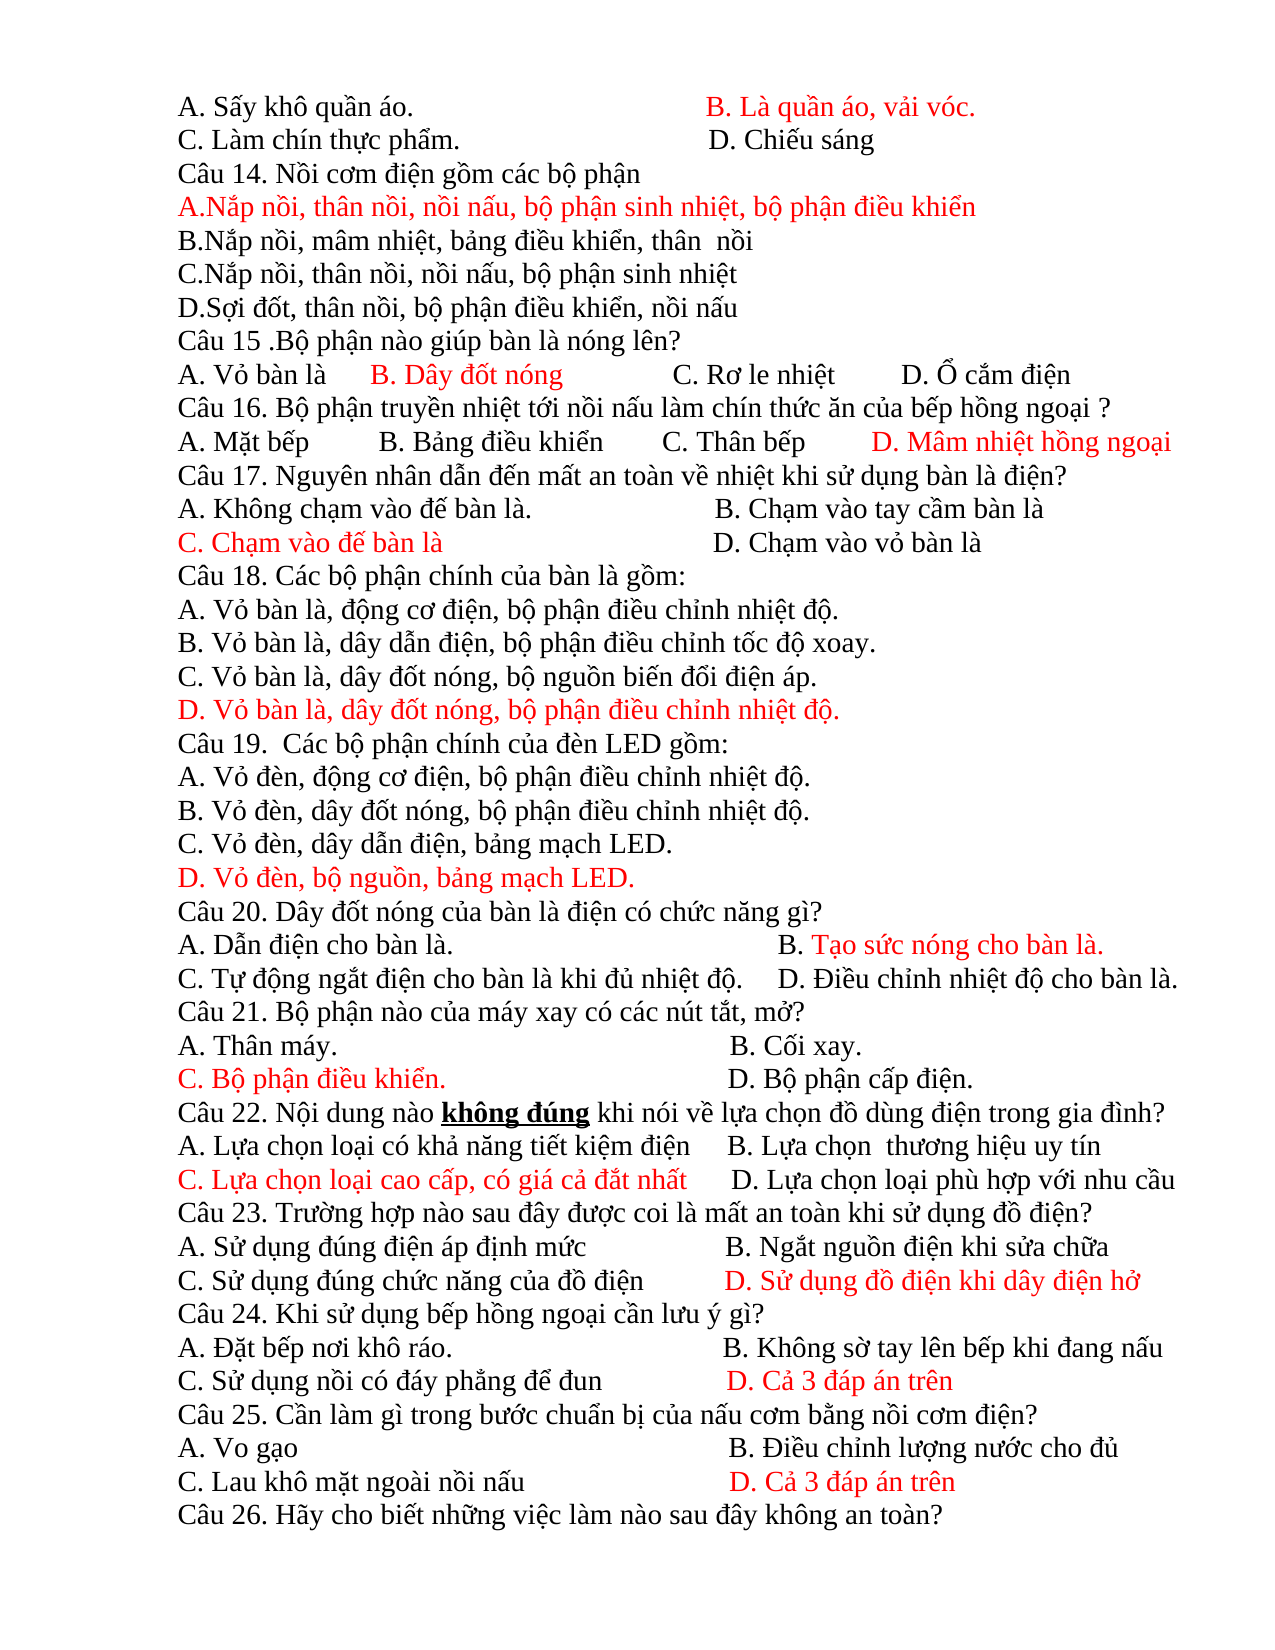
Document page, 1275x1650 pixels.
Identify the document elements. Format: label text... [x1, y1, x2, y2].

text C. Lau khô mặt ngoài nồi nấu D. Cả 3 đáp án trên [177, 1464, 1186, 1497]
text A. Đặt bếp nơi khô ráo. B. Không sờ tay lên bếp khi đang nấu [177, 1330, 1186, 1363]
text A. Vỏ bàn là, động cơ điện, bộ phận điều chỉnh nhiệt độ. [177, 592, 1186, 625]
text A. Vỏ bàn là B. Dây đốt nóng C. Rơ le nhiệt D. Ổ cắm điện [177, 357, 1186, 391]
text A. Dẫn điện cho bàn là. B. Tạo sức nóng cho bàn là. [177, 927, 1186, 961]
text C. Lựa chọn loại cao cấp, có giá cả đắt nhất D. Lựa chọn loại phù hợp với nhu cầu [177, 1162, 1186, 1196]
text A. Sấy khô quần áo. B. Là quần áo, vải vóc. [177, 89, 1186, 122]
text Câu 22. Nội dung nào không đúng khi nói về lựa chọn đồ dùng điện trong gia đình? [177, 1095, 1186, 1128]
text C. Tự động ngắt điện cho bàn là khi đủ nhiệt độ. D. Điều chỉnh nhiệt độ cho bàn là. [177, 961, 1186, 994]
text Câu 25. Cần làm gì trong bước chuẩn bị của nấu cơm bằng nồi cơm điện? [177, 1397, 1186, 1430]
text C. Làm chín thực phẩm. D. Chiếu sáng [177, 122, 1186, 156]
text A. Không chạm vào đế bàn là. B. Chạm vào tay cầm bàn là [177, 491, 1186, 525]
text C. Vỏ bàn là, dây đốt nóng, bộ nguồn biến đổi điện áp. [177, 659, 1186, 692]
text C.Nắp nồi, thân nồi, nồi nấu, bộ phận sinh nhiệt [177, 256, 1186, 290]
text B. Vỏ đèn, dây đốt nóng, bộ phận điều chỉnh nhiệt độ. [177, 793, 1186, 827]
text C. Bộ phận điều khiển. D. Bộ phận cấp điện. [177, 1061, 1186, 1095]
text C. Vỏ đèn, dây dẫn điện, bảng mạch LED. [177, 827, 1186, 860]
text Câu 24. Khi sử dụng bếp hồng ngoại cần lưu ý gì? [177, 1296, 1186, 1330]
text B.Nắp nồi, mâm nhiệt, bảng điều khiển, thân nồi [177, 223, 1186, 256]
text Câu 26. Hãy cho biết những việc làm nào sau đây không an toàn? [177, 1497, 1186, 1531]
text Câu 14. Nồi cơm điện gồm các bộ phận [177, 156, 1186, 189]
text A. Thân máy. B. Cối xay. [177, 1028, 1186, 1061]
text C. Sử dụng nồi có đáy phẳng để đun D. Cả 3 đáp án trên [177, 1363, 1186, 1397]
text Câu 15 .Bộ phận nào giúp bàn là nóng lên? [177, 323, 1186, 357]
text C. Sử dụng đúng chức năng của đồ điện D. Sử dụng đồ điện khi dây điện hở [177, 1263, 1186, 1296]
text Câu 17. Nguyên nhân dẫn đến mất an toàn về nhiệt khi sử dụng bàn là điện? [177, 458, 1186, 491]
text D. Vỏ đèn, bộ nguồn, bảng mạch LED. [177, 860, 1186, 894]
text A. Lựa chọn loại có khả năng tiết kiệm điện B. Lựa chọn thương hiệu uy tín [177, 1128, 1186, 1162]
text A. Vo gạo B. Điều chỉnh lượng nước cho đủ [177, 1430, 1186, 1464]
text Câu 19. Các bộ phận chính của đèn LED gồm: [177, 726, 1186, 759]
text A. Mặt bếp B. Bảng điều khiển C. Thân bếp D. Mâm nhiệt hồng ngoại [177, 424, 1186, 458]
text D. Vỏ bàn là, dây đốt nóng, bộ phận điều chỉnh nhiệt độ. [177, 692, 1186, 726]
text Câu 20. Dây đốt nóng của bàn là điện có chức năng gì? [177, 894, 1186, 927]
text A. Vỏ đèn, động cơ điện, bộ phận điều chỉnh nhiệt độ. [177, 759, 1186, 793]
text Câu 16. Bộ phận truyền nhiệt tới nồi nấu làm chín thức ăn của bếp hồng ngoại ? [177, 391, 1186, 424]
text D.Sợi đốt, thân nồi, bộ phận điều khiển, nồi nấu [177, 290, 1186, 323]
text A. Sử dụng đúng điện áp định mức B. Ngắt nguồn điện khi sửa chữa [177, 1229, 1186, 1263]
text Câu 23. Trường hợp nào sau đây được coi là mất an toàn khi sử dụng đồ điện? [177, 1196, 1186, 1229]
text Câu 21. Bộ phận nào của máy xay có các nút tắt, mở? [177, 994, 1186, 1028]
text Câu 18. Các bộ phận chính của bàn là gồm: [177, 558, 1186, 592]
text B. Vỏ bàn là, dây dẫn điện, bộ phận điều chỉnh tốc độ xoay. [177, 625, 1186, 659]
text C. Chạm vào đế bàn là D. Chạm vào vỏ bàn là [177, 525, 1186, 558]
text A.Nắp nồi, thân nồi, nồi nấu, bộ phận sinh nhiệt, bộ phận điều khiển [177, 189, 1186, 223]
